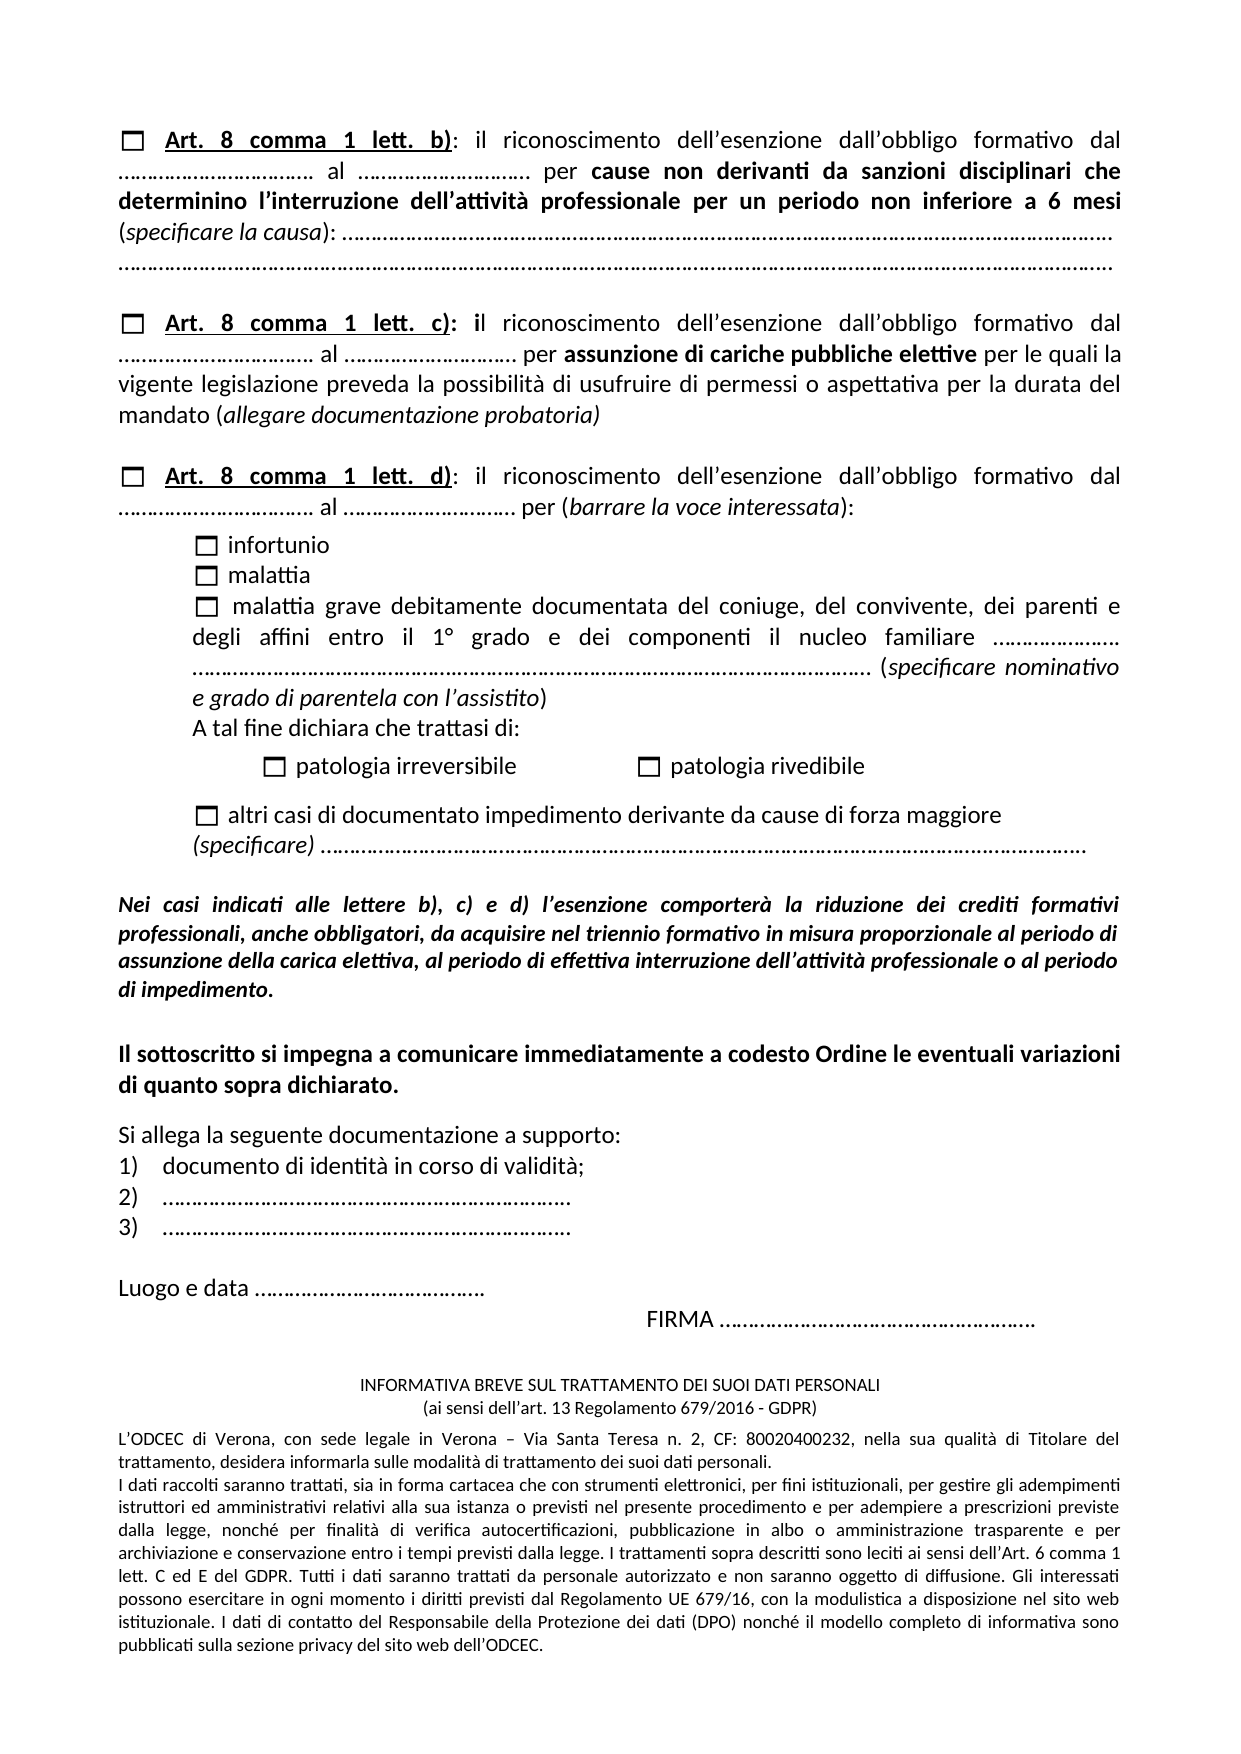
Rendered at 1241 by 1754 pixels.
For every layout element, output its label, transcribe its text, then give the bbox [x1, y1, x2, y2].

text Art. 8 comma 1 lett. d): il riconoscimento dell’esenzione dall’obbligo formativo dal ……………………………. al ………………………… per (barrare la voce interessata): [118, 460, 1122, 521]
text I dati raccolti saranno trattati, sia in forma cartacea che con strumenti elettronici, per fini istituzionali, per gestire gli adempimenti istruttori ed amministrativi relativi alla sua istanza o previsti nel presente procedimento e per adempiere a prescrizioni previste dalla legge, nonché per finalità di verifica autocertificazioni, pubblicazione in albo o amministrazione trasparente e per archiviazione e conservazione entro i tempi previsti dalla legge. I trattamenti sopra descritti sono leciti ai sensi dell’Art. 6 comma 1 lett. C ed E del GDPR. Tutti i dati saranno trattati da personale autorizzato e non saranno oggetto di diffusione. Gli interessati possono esercitare in ogni momento i diritti previsti dal Regolamento UE 679/16, con la modulistica a disposizione nel sito web istituzionale. I dati di contatto del Responsabile della Protezione dei dati (DPO) nonché il modello completo di informativa sono pubblicati sulla sezione privacy del sito web dell’ODCEC. [118, 1473, 1122, 1656]
text L’ODCEC di Verona, con sede legale in Verona – Via Santa Teresa n. 2, CF: 80020400232, nella sua qualità di Titolare del trattamento, desidera informarla sulle modalità di trattamento dei suoi dati personali. [118, 1427, 1122, 1473]
list …………………………………………………………….. [118, 1181, 1122, 1211]
text infortunio [118, 529, 1122, 559]
list …………………………………………………………….. [118, 1211, 1122, 1242]
text altri casi di documentato impedimento derivante da cause di forza maggiore (specificare) ……………………………………………………………………………………………………..…………….. [118, 799, 1122, 860]
text Il sottoscritto si impegna a comunicare immediatamente a codesto Ordine le eventuali variazioni di quanto sopra dichiarato. [118, 1038, 1122, 1099]
text INFORMATIVA BREVE SUL TRATTAMENTO DEI SUOI DATI PERSONALI [118, 1373, 1122, 1396]
text malattia grave debitamente documentata del coniuge, del convivente, dei parenti e degli affini entro il 1° grado e dei componenti il nucleo familiare ………………….……………………………………….……………………………………………………………… (specificare nominativo e grado di parentela con l’assistito) [118, 590, 1122, 712]
text patologia irreversibile patologia rivedibile [192, 751, 1122, 781]
list documento di identità in corso di validità; [118, 1150, 1122, 1181]
text ……………………………………………………………………………………………………………………………………………………….. [118, 246, 1122, 277]
text malattia [118, 559, 1122, 590]
text A tal fine dichiara che trattasi di: [192, 712, 1122, 743]
text Luogo e data …………………………………. [118, 1272, 1122, 1303]
text FIRMA ………………………………………………. [487, 1303, 1122, 1333]
text Art. 8 comma 1 lett. b): il riconoscimento dell’esenzione dall’obbligo formativo dal ……………………………. al ………………………… per cause non derivanti da sanzioni disciplinari che determinino l’interruzione dell’attività professionale per un periodo non inferiore a 6 mesi (specificare la causa): …………………………………………………………………………………………………………………….. [118, 124, 1122, 246]
text (ai sensi dell’art. 13 Regolamento 679/2016 - GDPR) [118, 1396, 1122, 1419]
text Art. 8 comma 1 lett. c): il riconoscimento dell’esenzione dall’obbligo formativo dal ……………………………. al ………………………… per assunzione di cariche pubbliche elettive per le quali la vigente legislazione preveda la possibilità di usufruire di permessi o aspettativa per la durata del mandato (allegare documentazione probatoria) [118, 307, 1122, 430]
text Si allega la seguente documentazione a supporto: [118, 1120, 1122, 1150]
text Nei casi indicati alle lettere b), c) e d) l’esenzione comporterà la riduzione dei crediti formativi professionali, anche obbligatori, da acquisire nel triennio formativo in misura proporzionale al periodo di assunzione della carica elettiva, al periodo di effettiva interruzione dell’attività professionale o al periodo di impedimento. [118, 891, 1122, 1003]
